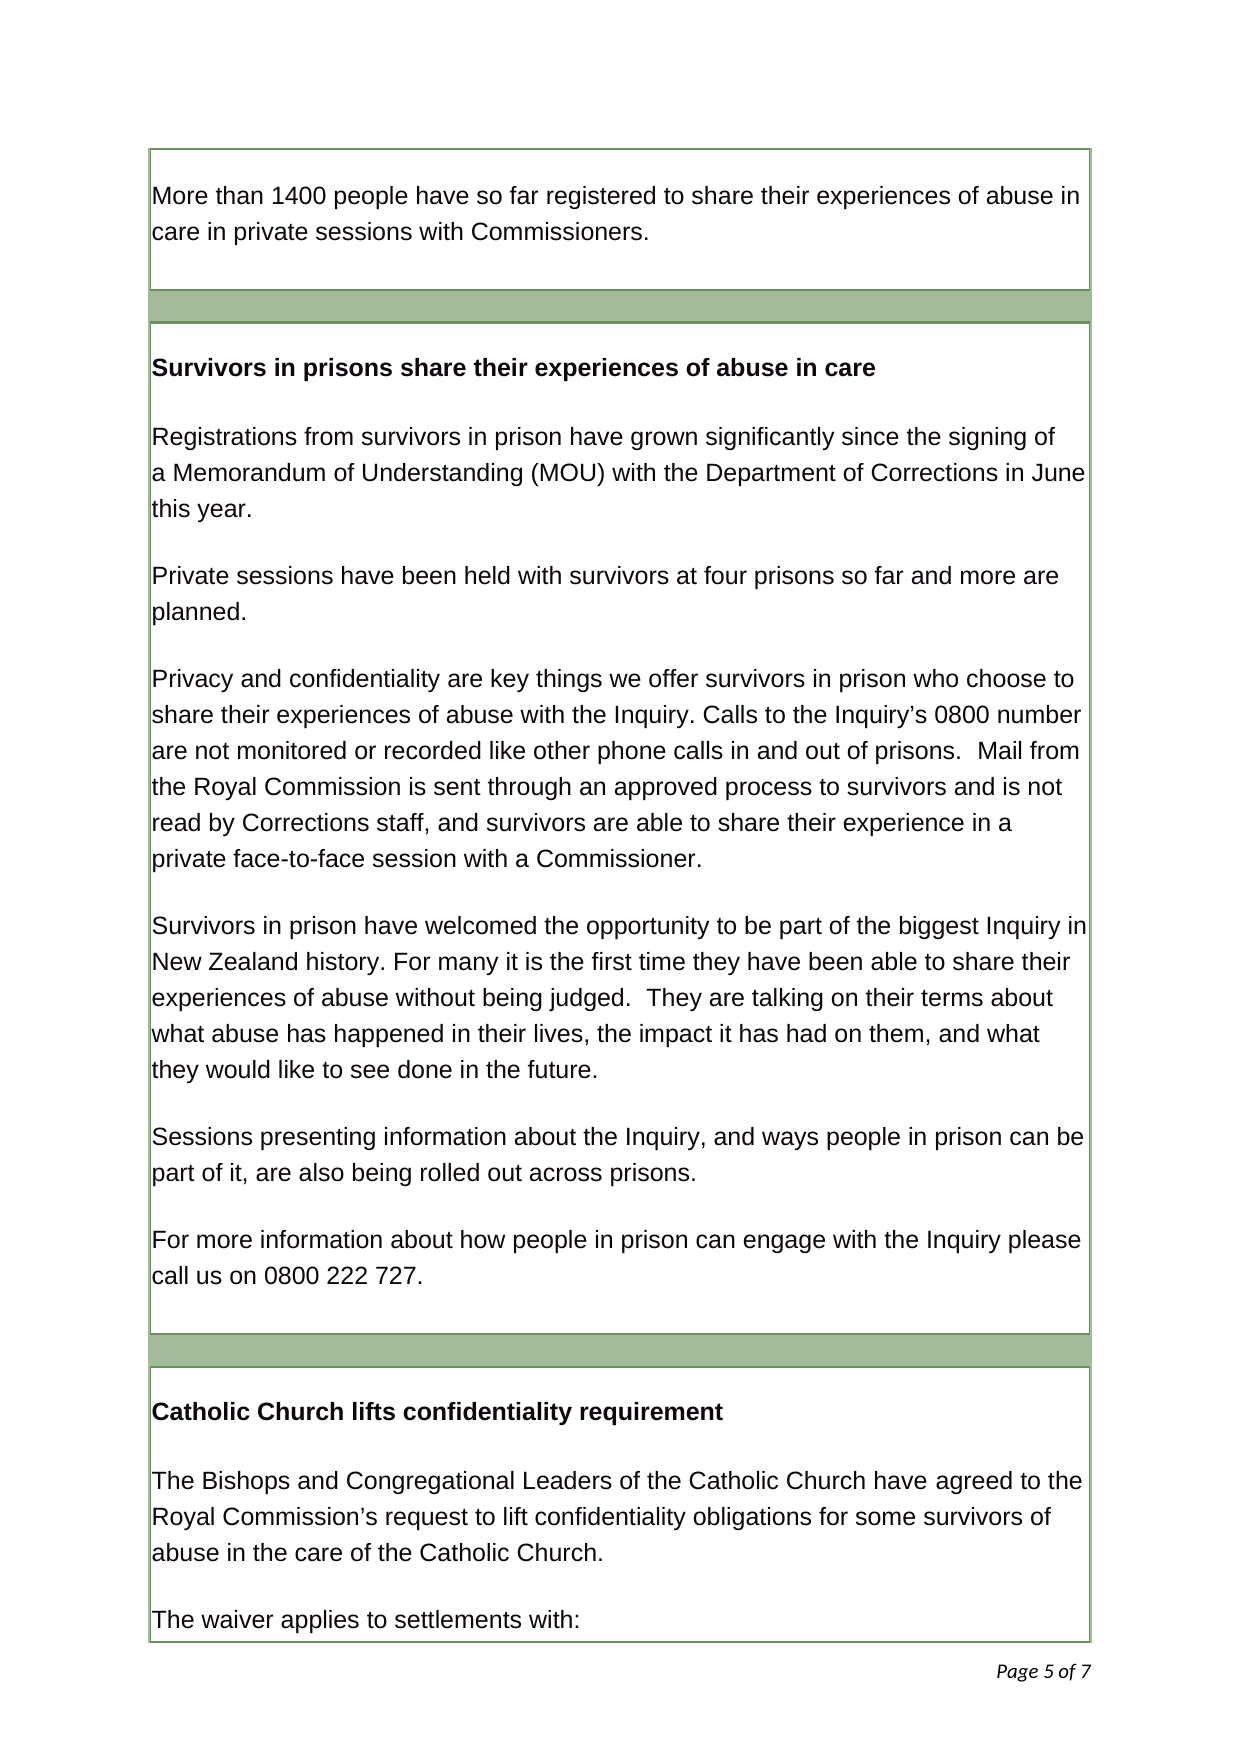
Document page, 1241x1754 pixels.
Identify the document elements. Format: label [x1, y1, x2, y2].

table_header [148, 148, 1092, 1643]
